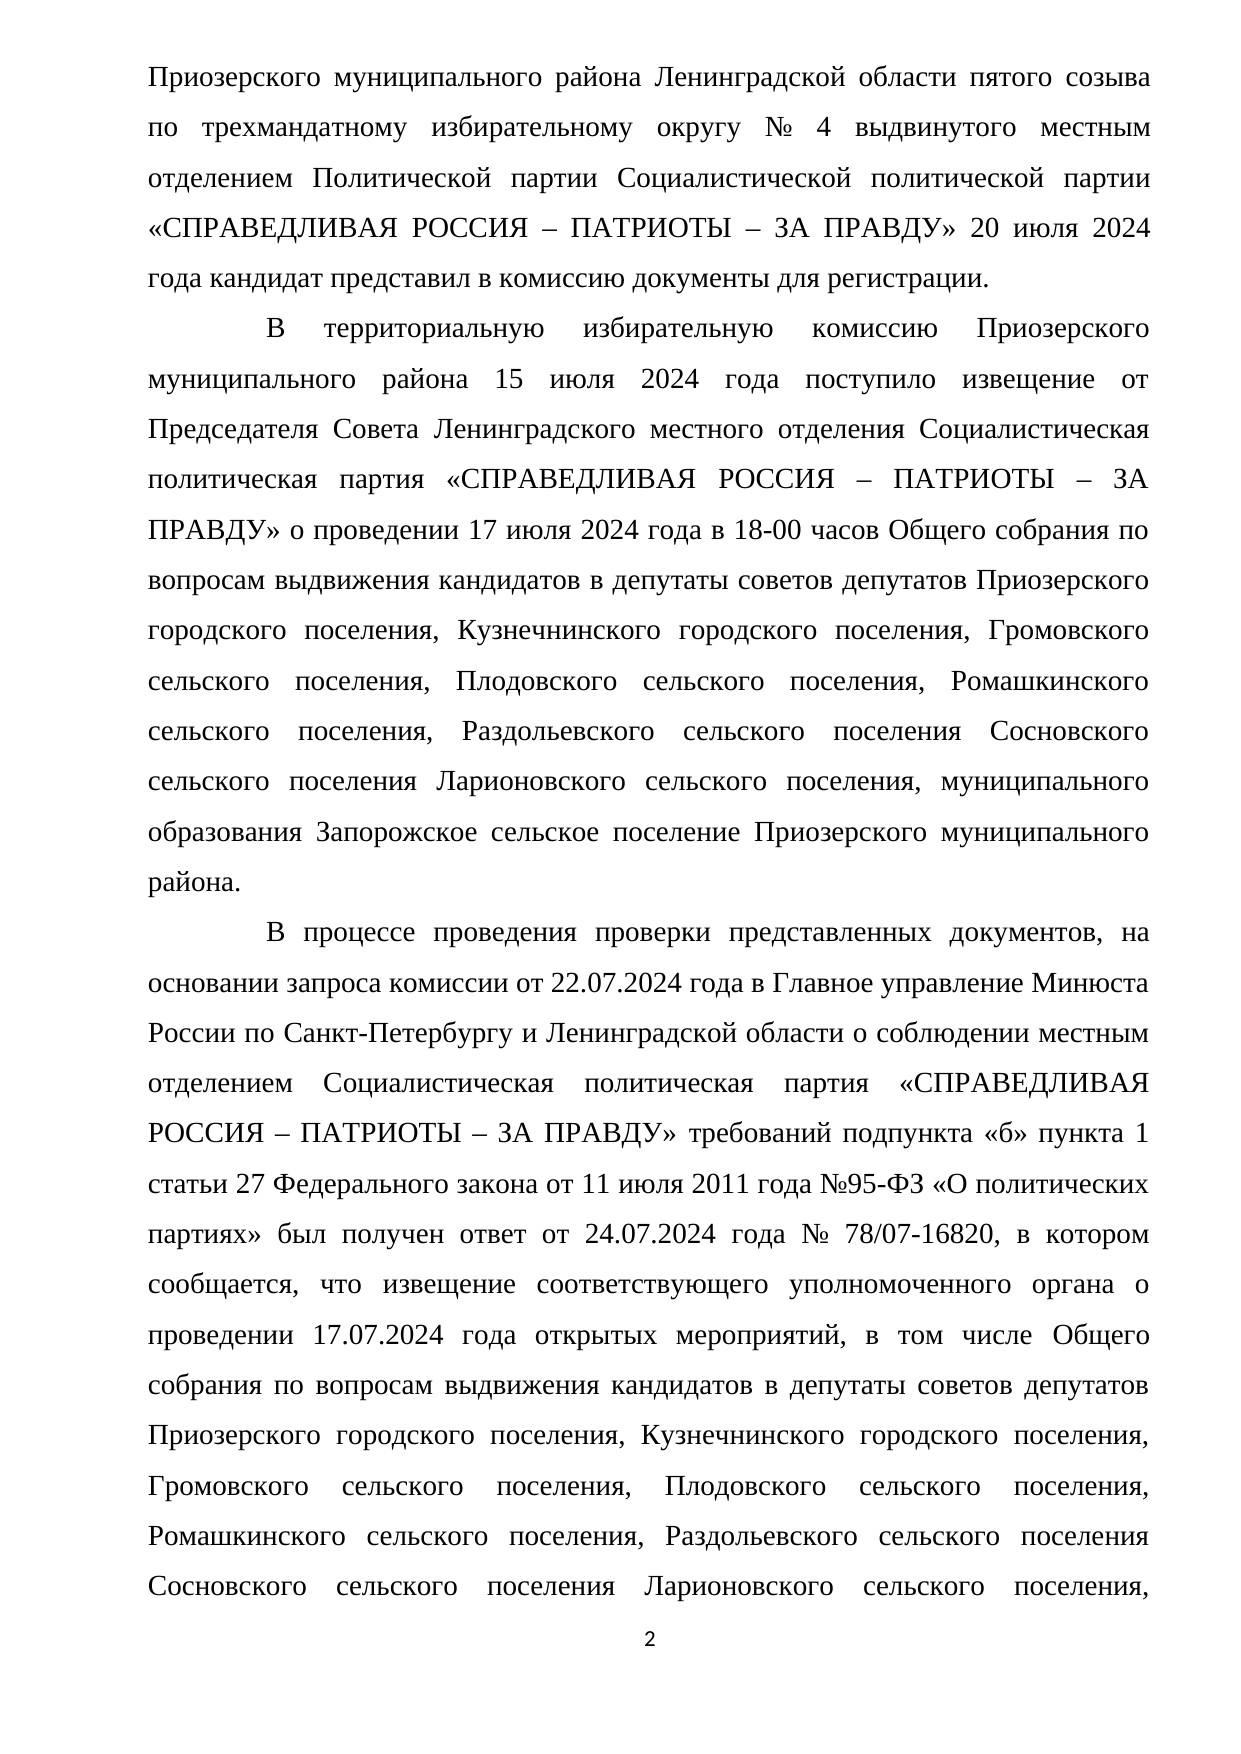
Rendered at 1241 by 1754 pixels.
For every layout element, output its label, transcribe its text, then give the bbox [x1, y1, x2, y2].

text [148, 914, 1150, 1602]
text В территориальную избирательную комиссию Приозерского муниципального района 15 июля 2024 года поступило извещение от Председателя Совета Ленинградского местного отделения Социалистическая политическая партия «СПРАВЕДЛИВАЯ РОССИЯ – ПАТРИОТЫ – ЗА ПРАВДУ» о проведении 17 июля 2024 года в 18-00 часов Общего собрания по вопросам выдвижения кандидатов в депутаты советов депутатов Приозерского городского поселения, Кузнечнинского городского поселения, Громовского сельского поселения, Плодовского сельского поселения, Ромашкинского сельского поселения, Раздольевского сельского поселения Сосновского сельского поселения Ларионовского сельского поселения, муниципального образования Запорожское сельское поселение Приозерского муниципального района. [148, 311, 1150, 898]
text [148, 59, 1152, 294]
